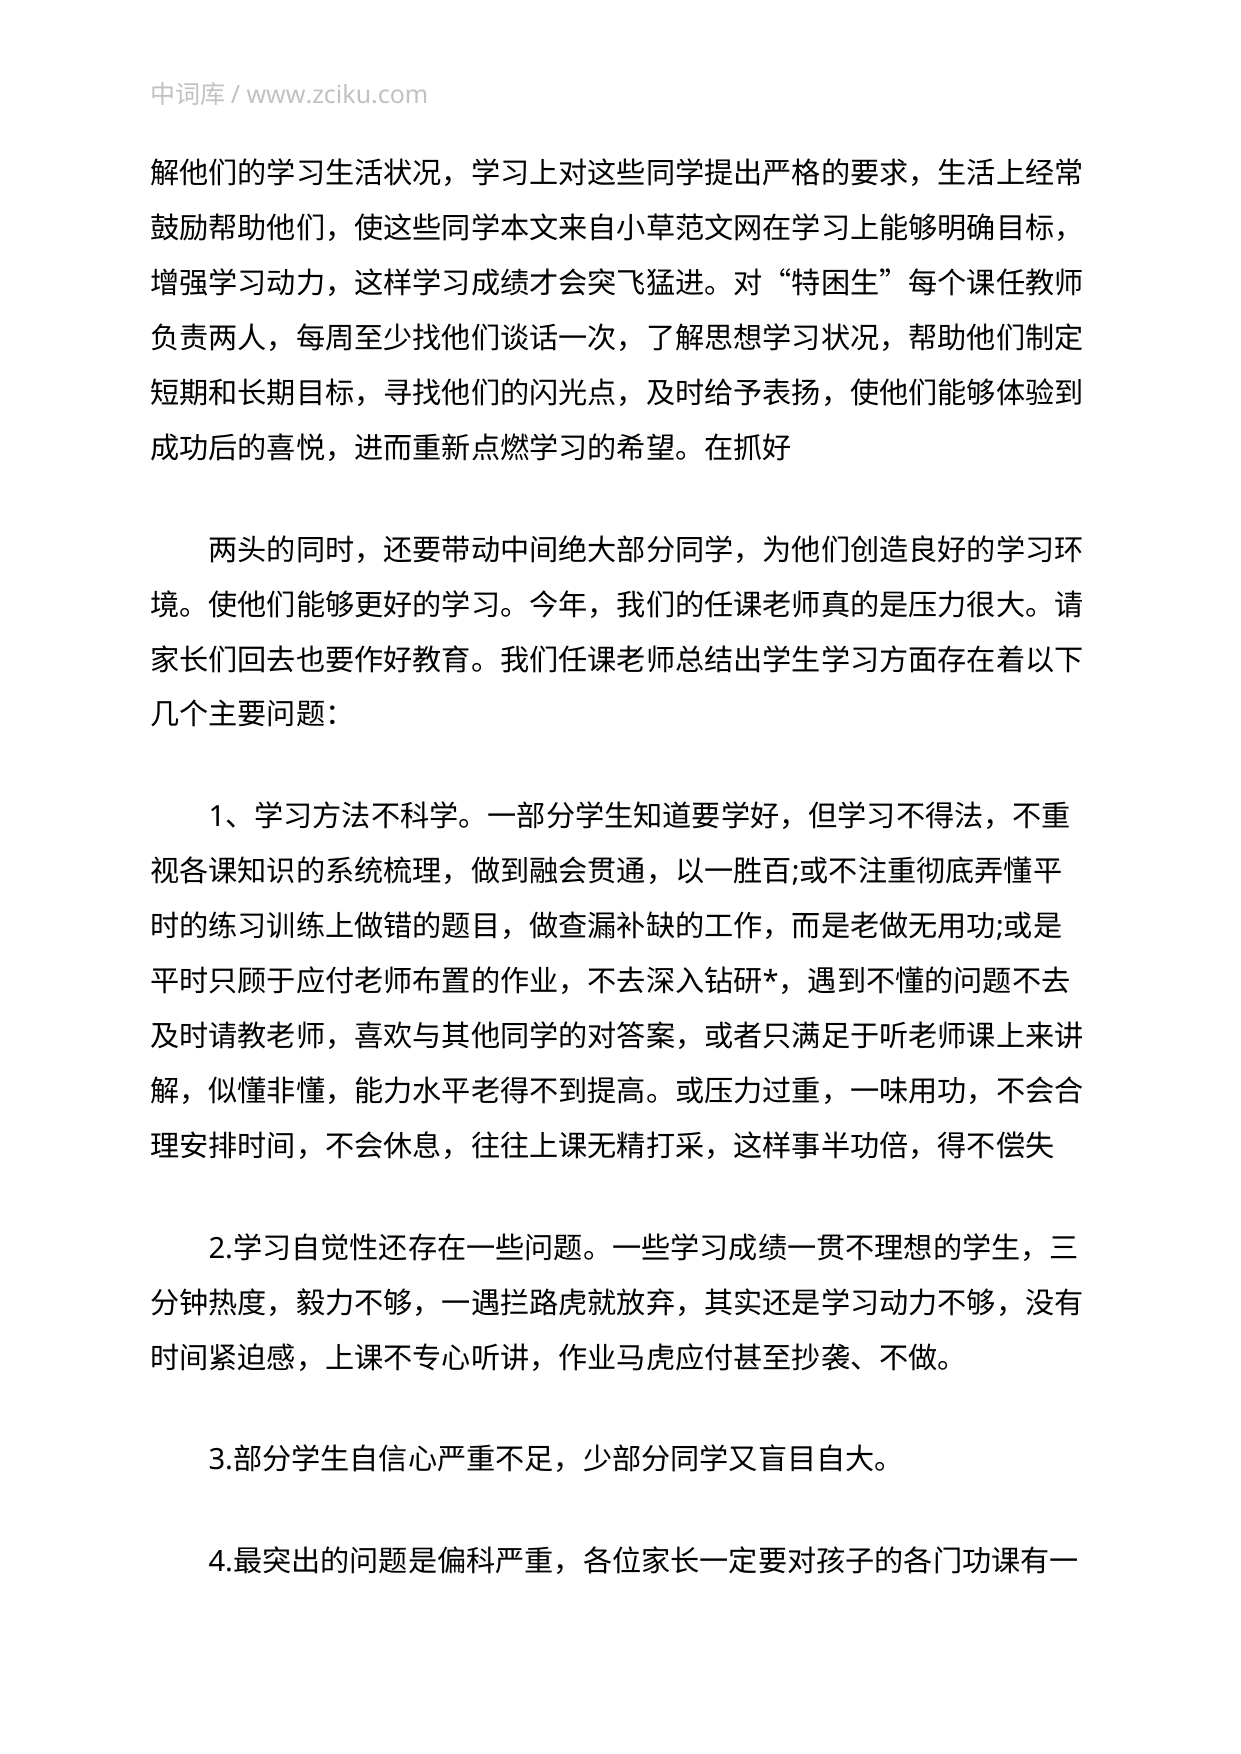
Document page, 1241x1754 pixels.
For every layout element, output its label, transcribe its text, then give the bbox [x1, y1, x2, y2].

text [150, 1538, 1090, 1580]
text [150, 150, 1090, 467]
text 2.学习自觉性还存在一些问题。一些学习成绩一贯不理想的学生，三分钟热度，毅力不够，一遇拦路虎就放弃，其实还是学习动力不够，没有时间紧迫感，上课不专心听讲，作业马虎应付甚至抄袭、不做。 [150, 1224, 1090, 1376]
text 1、学习方法不科学。一部分学生知道要学好，但学习不得法，不重视各课知识的系统梳理，做到融会贯通，以一胜百;或不注重彻底弄懂平时的练习训练上做错的题目，做查漏补缺的工作，而是老做无用功;或是平时只顾于应付老师布置的作业，不去深入钻研*，遇到不懂的问题不去及时请教老师，喜欢与其他同学的对答案，或者只满足于听老师课上来讲解，似懂非懂，能力水平老得不到提高。或压力过重，一味用功，不会合理安排时间，不会休息，往往上课无精打采，这样事半功倍，得不偿失 [150, 793, 1090, 1165]
text 两头的同时，还要带动中间绝大部分同学，为他们创造良好的学习环境。使他们能够更好的学习。今年，我们的任课老师真的是压力很大。请家长们回去也要作好教育。我们任课老师总结出学生学习方面存在着以下几个主要问题： [150, 526, 1090, 733]
text 3.部分学生自信心严重不足，少部分同学又盲目自大。 [150, 1436, 1090, 1478]
